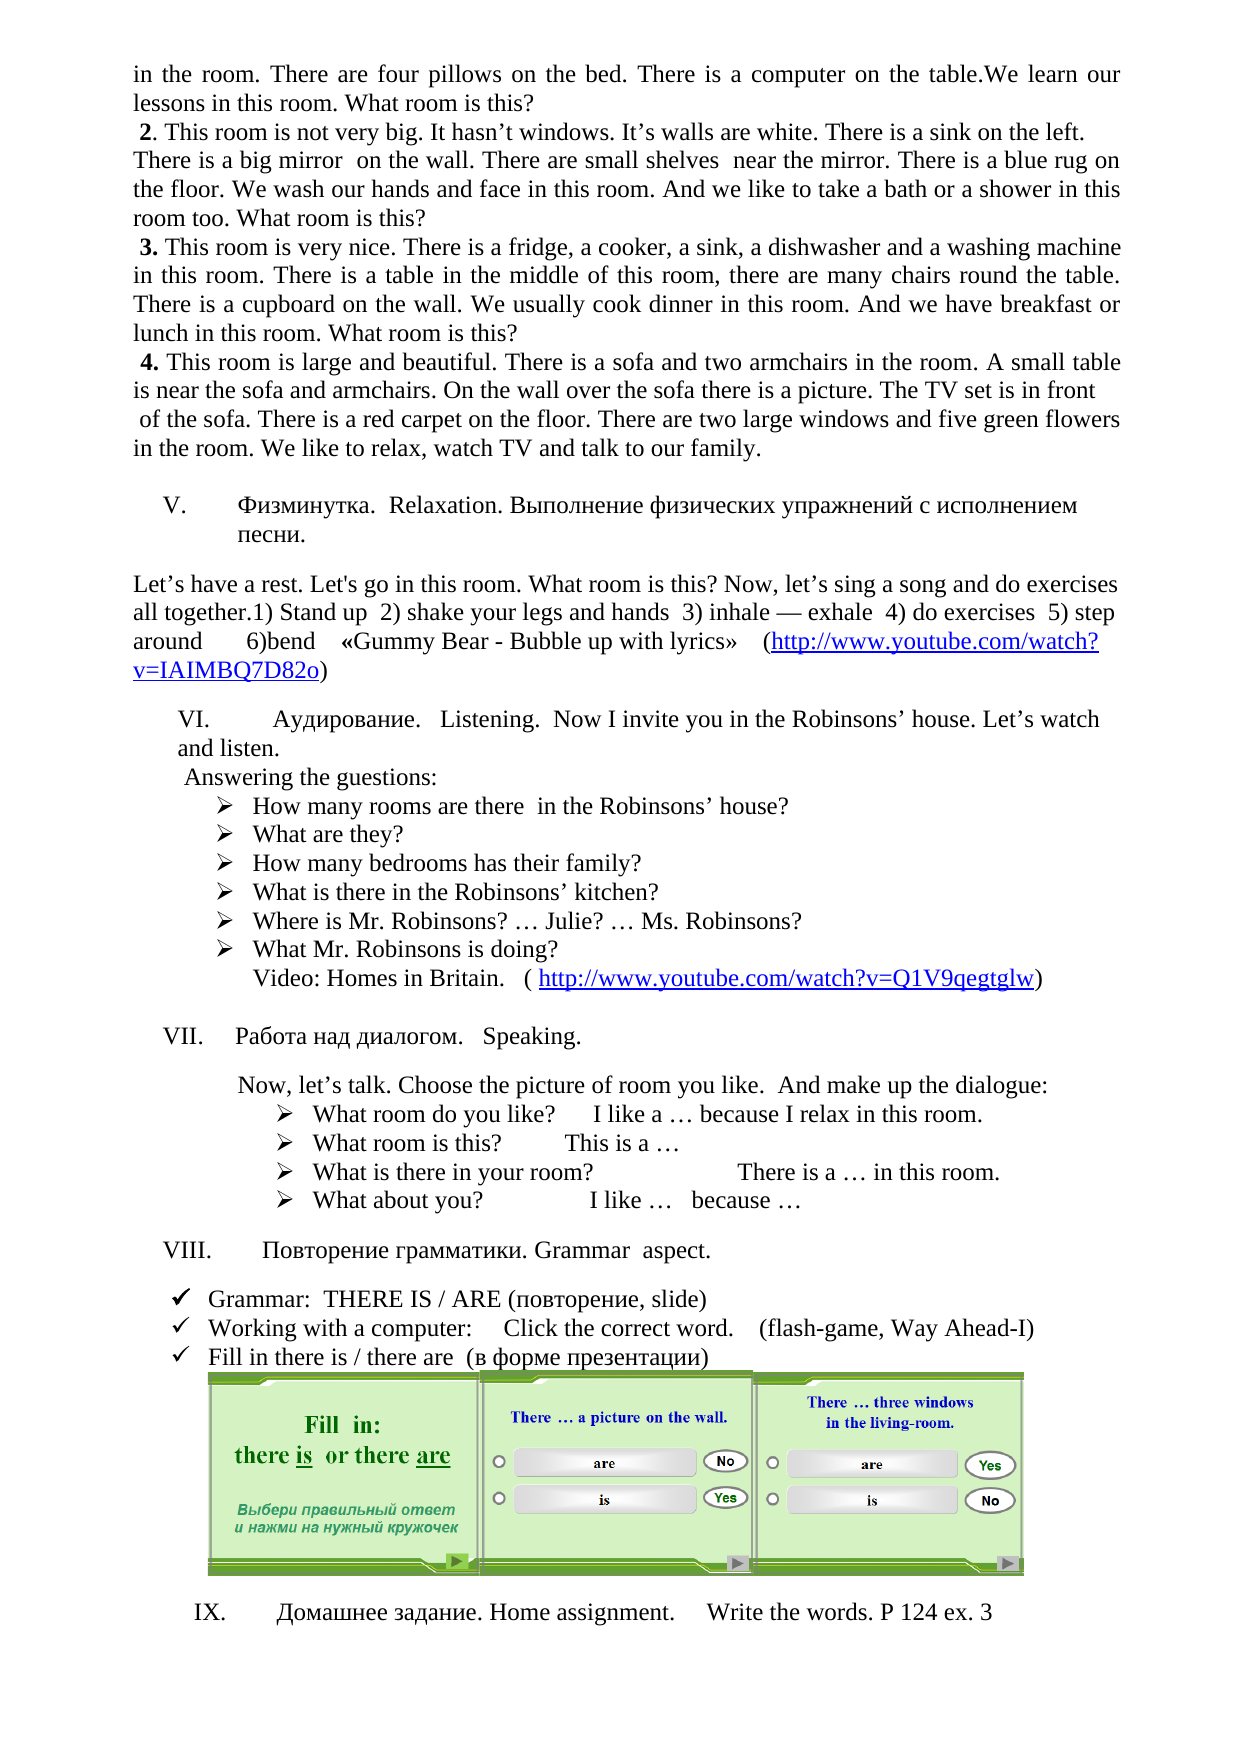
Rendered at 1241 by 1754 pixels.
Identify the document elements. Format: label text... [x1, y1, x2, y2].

list Now, let’s talk. Choose the picture of room you like. And make up the dialogue: [237, 1070, 1122, 1099]
list Физминутка. Relaxation. Выполнение физических упражнений с исполнением песни. [162, 490, 1122, 548]
list Working with a computer: Click the correct word. (flash-game, Way Ahead-I) [170, 1313, 1122, 1342]
list What are they? [215, 819, 1122, 848]
text VI. Аудирование. Listening. Now I invite you in the Robinsons’ house. Let’s watch and listen. [177, 704, 1122, 762]
list Grammar: THERE IS / ARE (повторение, slide) [170, 1284, 1122, 1313]
text 2. This room is not very big. It hasn’t windows. It’s walls are white. There is a sink on the left. [133, 117, 1122, 145]
list What room is this? This is a … [275, 1128, 1122, 1157]
list How many bedrooms has their family? [215, 848, 1122, 877]
text IX. Домашнее задание. Home assignment. Write the words. P 124 ex. 3 [162, 1597, 1122, 1626]
text VIII. Повторение грамматики. Grammar aspect. [162, 1235, 1122, 1264]
text of the sofa. There is a red carpet on the floor. There are two large windows and five green flowers in the room. We like to relax, watch TV and talk to our family. [133, 404, 1122, 462]
list What room do you like? I like a … because I relax in this room. [275, 1099, 1122, 1128]
list Fill in there is / there are (в форме презентации) [170, 1342, 1122, 1371]
list What about you? I like … because … [275, 1185, 1122, 1214]
text There is a big mirror on the wall. There are small shelves near the mirror. There is a blue rug on the floor. We wash our hands and face in this room. And we like to take a bath or a shower in this room too. What room is this? [133, 145, 1122, 232]
text VII. Работа над диалогом. Speaking. [162, 1021, 1122, 1049]
picture [207, 1370, 1024, 1576]
list What is there in the Robinsons’ kitchen? [215, 877, 1122, 906]
text Video: Homes in Britain. ( http://www.youtube.com/watch?v=Q1V9qegtglw) [252, 963, 1122, 992]
text 4. This room is large and beautiful. There is a sofa and two armchairs in the room. A small table is near the sofa and armchairs. On the wall over the sofa there is a picture. The TV set is in front [133, 347, 1122, 404]
list What is there in your room? There is a … in this room. [275, 1157, 1122, 1185]
list How many rooms are there in the Robinsons’ house? [215, 791, 1122, 819]
list What Mr. Robinsons is doing? [215, 934, 1122, 963]
text 3. This room is very nice. There is a fridge, a cooker, a sink, a dishwasher and a washing machine in this room. There is a table in the middle of this room, there are many chairs round the table. There is a cupboard on the wall. We usually cook dinner in this room. And we have breakfast or lunch in this room. What room is this? [133, 232, 1122, 347]
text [133, 59, 1122, 117]
text Let’s have a rest. Let's go in this room. What room is this? Now, let’s sing a song and do exercises all together.1) Stand up 2) shake your legs and hands 3) inhale — exhale 4) do exercises 5) step around 6)bend «Gummy Bear - Bubble up with lyrics» (http://www.youtube.com/watch?v=IAIMBQ7D82o) [133, 569, 1122, 684]
list Where is Mr. Robinsons? … Julie? … Ms. Robinsons? [215, 906, 1122, 934]
text Answering the guestions: [177, 762, 1122, 791]
